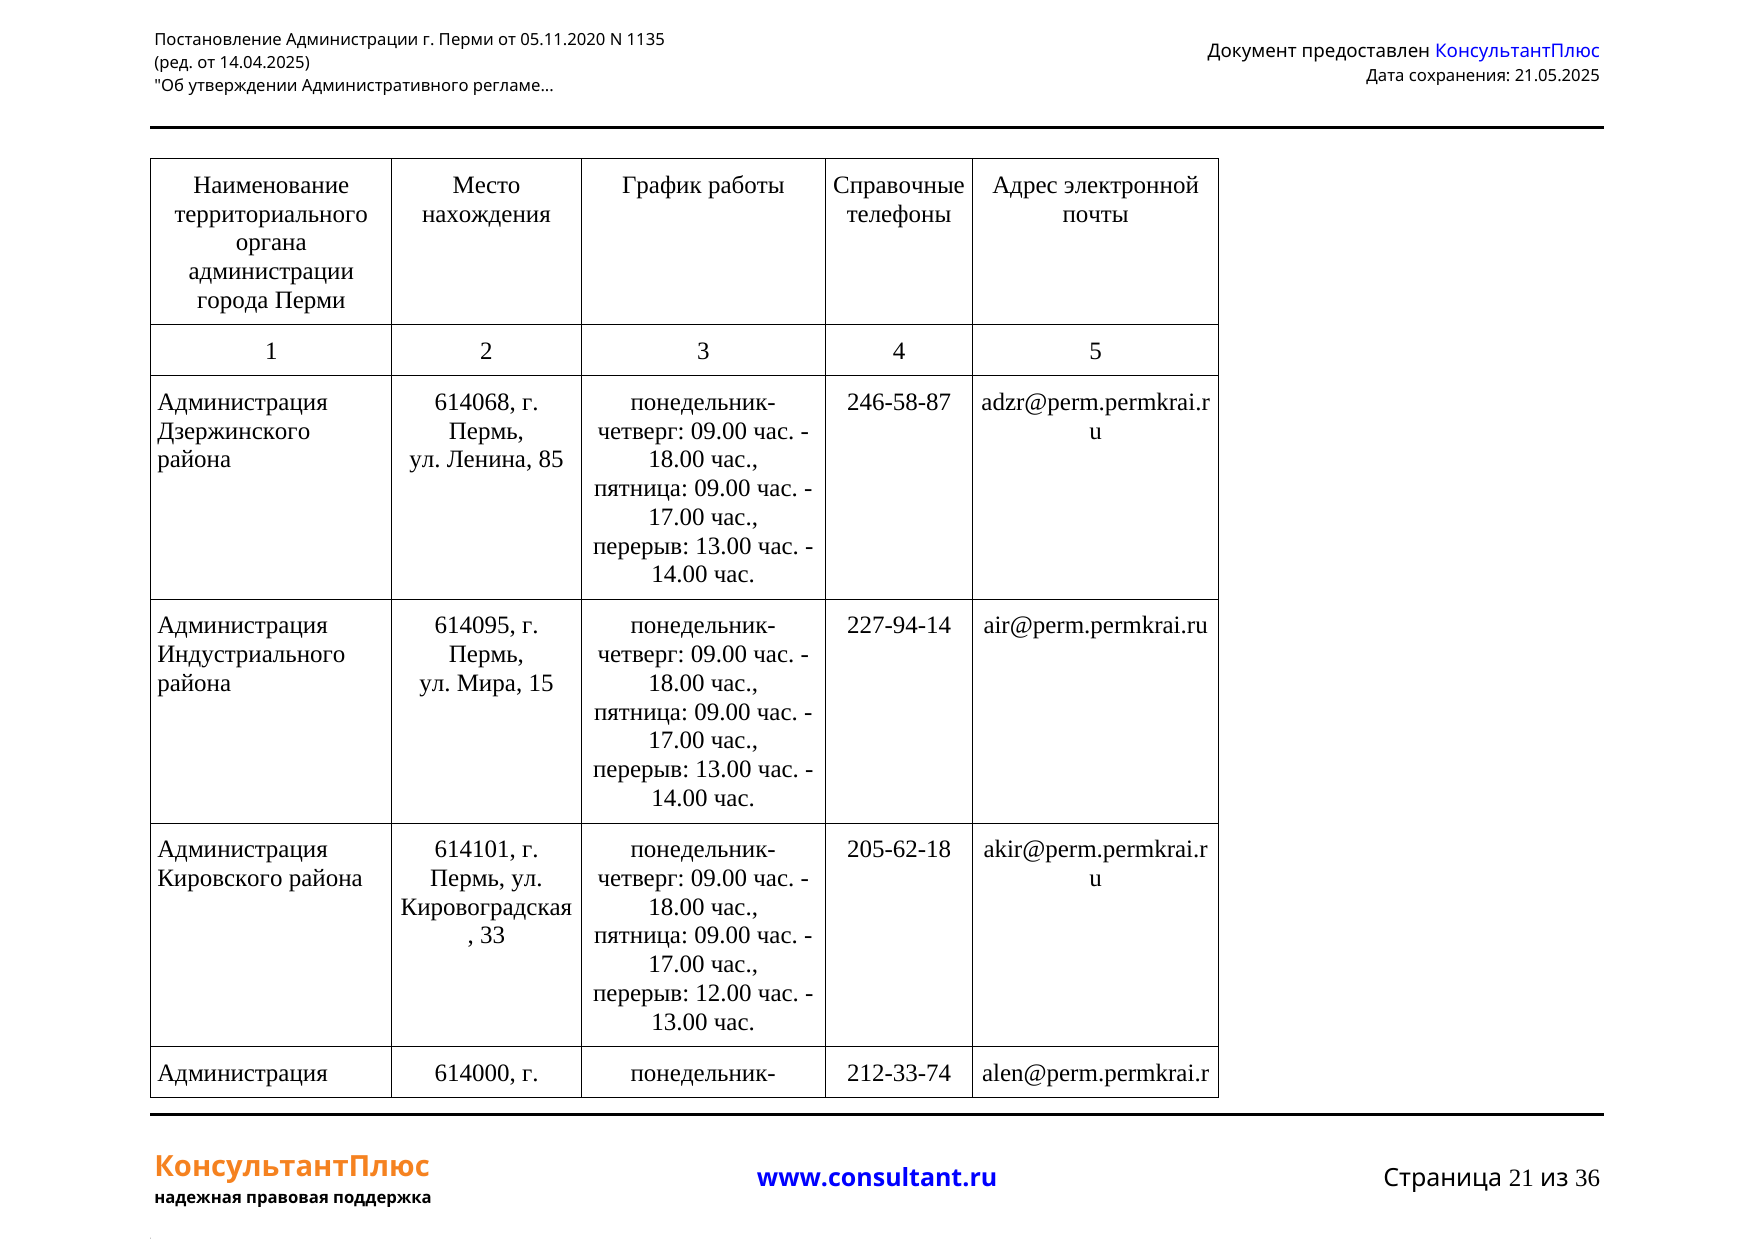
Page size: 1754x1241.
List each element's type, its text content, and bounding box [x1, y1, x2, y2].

table_cell 3 [582, 325, 825, 375]
table_cell 614068, г. Пермь, ул. Ленина, 85 [392, 376, 581, 599]
table_cell Администрация Кировского района [151, 824, 391, 1046]
table_cell air@perm.permkrai.ru [973, 600, 1218, 822]
table_cell Администрация Дзержинского района [151, 376, 391, 599]
table_cell 205-62-18 [826, 824, 972, 1046]
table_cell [392, 1047, 581, 1097]
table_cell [151, 1047, 391, 1097]
table_cell akir@perm.permkrai.ru [973, 824, 1218, 1046]
table_cell понедельник-четверг: 09.00 час. - 18.00 час., пятница: 09.00 час. - 17.00 час., перерыв: 12.00 час. - 13.00 час. [582, 824, 825, 1046]
table_header Справочные телефоны [826, 159, 972, 324]
table_cell adzr@perm.permkrai.ru [973, 376, 1218, 599]
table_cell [582, 1047, 825, 1097]
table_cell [973, 1047, 1218, 1097]
table_cell 5 [973, 325, 1218, 375]
table_cell 1 [151, 325, 391, 375]
table_cell Администрация Индустриального района [151, 600, 391, 822]
table_cell 227-94-14 [826, 600, 972, 822]
table_cell 212-33-74 [826, 1047, 972, 1097]
table_header График работы [582, 159, 825, 324]
table_cell 246-58-87 [826, 376, 972, 599]
table_cell 4 [826, 325, 972, 375]
table_header Место нахождения [392, 159, 581, 324]
table_cell 2 [392, 325, 581, 375]
table_cell понедельник-четверг: 09.00 час. - 18.00 час., пятница: 09.00 час. - 17.00 час., перерыв: 13.00 час. - 14.00 час. [582, 376, 825, 599]
table_cell 614101, г. Пермь, ул. Кировоградская, 33 [392, 824, 581, 1046]
table_header Наименование территориального органа администрации города Перми [151, 159, 391, 324]
table_cell 614095, г. Пермь, ул. Мира, 15 [392, 600, 581, 822]
table_cell понедельник-четверг: 09.00 час. - 18.00 час., пятница: 09.00 час. - 17.00 час., перерыв: 13.00 час. - 14.00 час. [582, 600, 825, 822]
table_header Адрес электронной почты [973, 159, 1218, 324]
